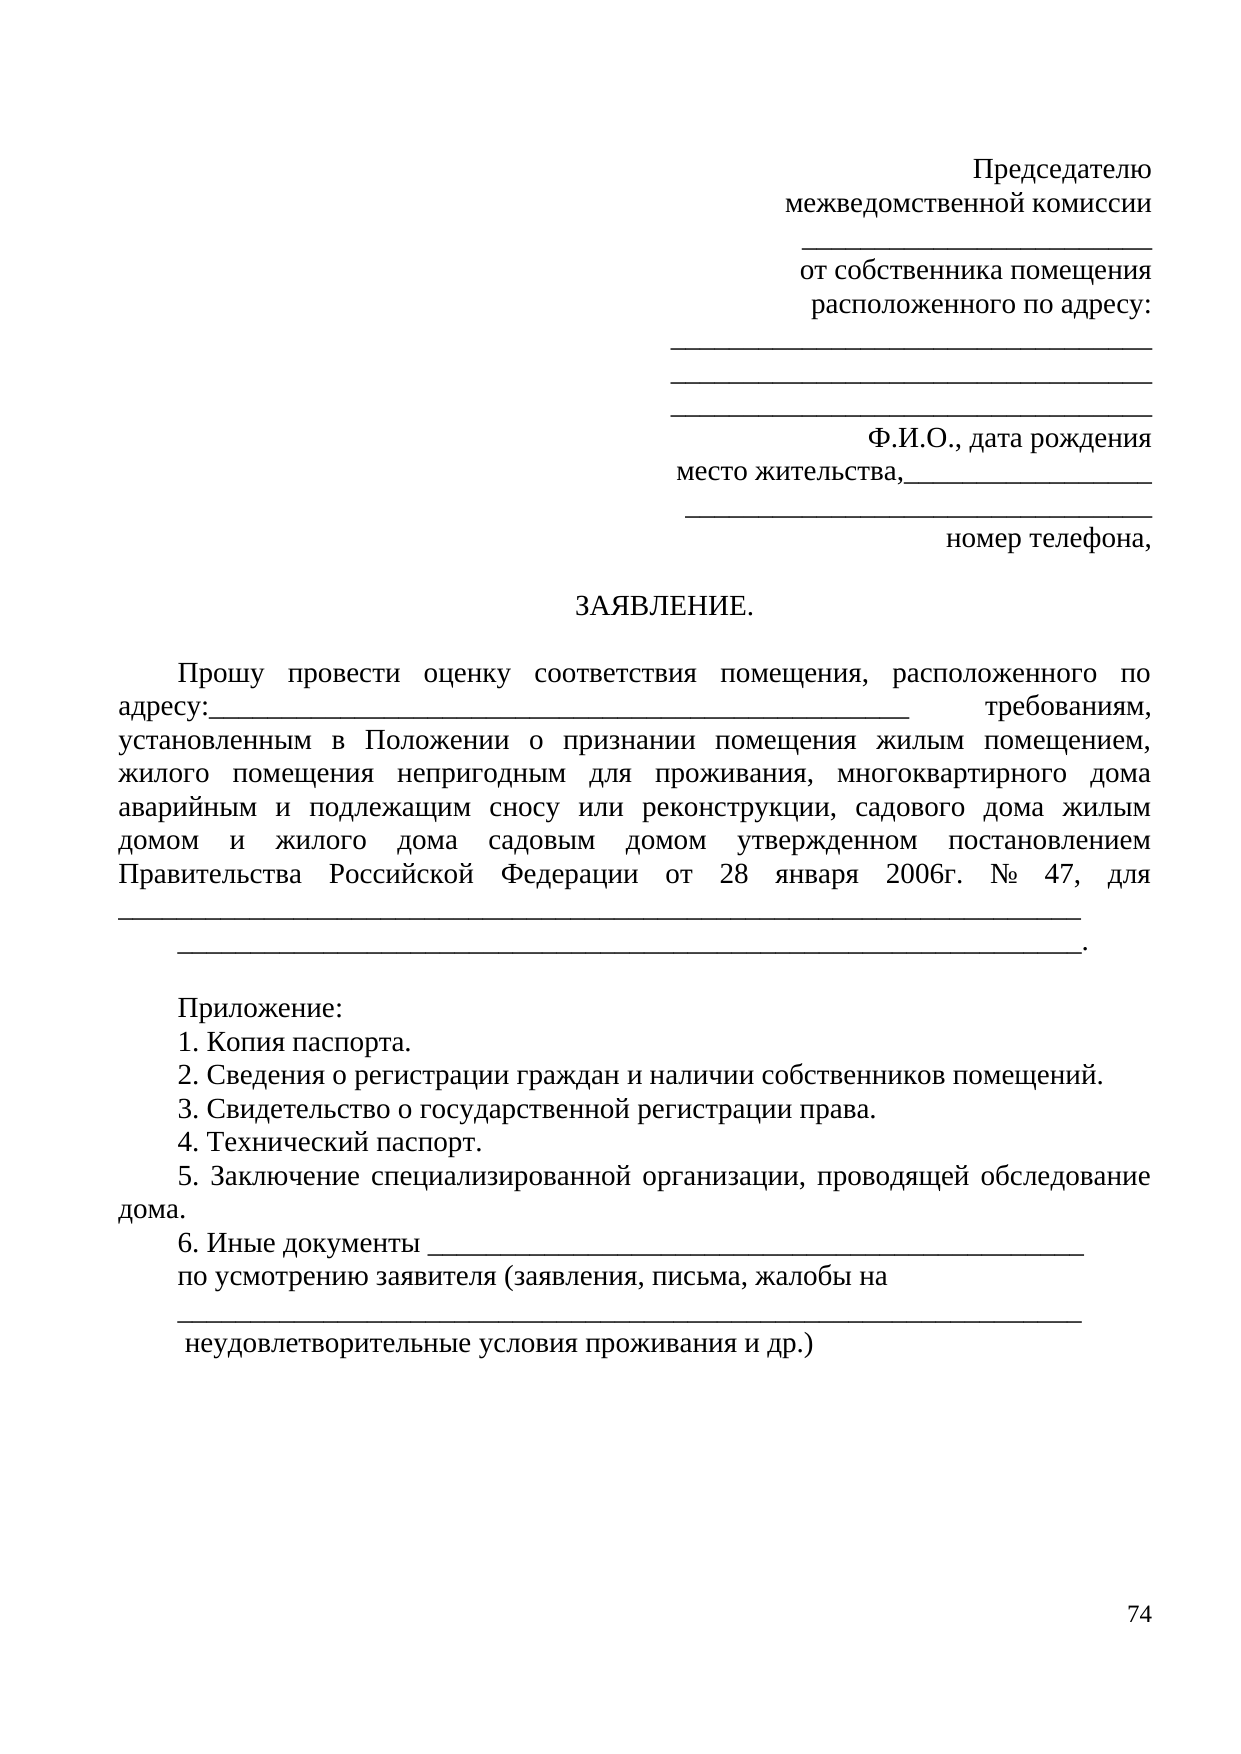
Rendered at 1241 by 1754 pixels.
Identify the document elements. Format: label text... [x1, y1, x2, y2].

text по усмотрению заявителя (заявления, письма, жалобы на [118, 1258, 1152, 1292]
text от собственника помещения [118, 252, 1152, 286]
text 6. Иные документы _____________________________________________ [118, 1225, 1152, 1258]
text расположенного по адресу: [118, 286, 1152, 319]
text Приложение: [118, 990, 1152, 1024]
text ______________________________________________________________ [118, 1292, 1152, 1326]
text ________________________ [118, 219, 1152, 252]
text 2. Сведения о регистрации граждан и наличии собственников помещений. [118, 1057, 1152, 1091]
text _________________________________ [118, 319, 1152, 353]
text ______________________________________________________________. [118, 923, 1152, 957]
text 1. Копия паспорта. [118, 1024, 1152, 1057]
text межведомственной комиссии [118, 185, 1152, 219]
text 4. Технический паспорт. [118, 1124, 1152, 1158]
text _________________________________ [118, 386, 1152, 420]
text Прошу провести оценку соответствия помещения, расположенного по адресу:________________________________________________ требованиям, установленным в Положении о признании помещения жилым помещением, жилого помещения непригодным для проживания, многоквартирного дома аварийным и подлежащим сносу или реконструкции, садового дома жилым домом и жилого дома садовым домом утвержденном постановлением Правительства Российской Федерации от 28 января 2006г. № 47, для __________________________________________________________________ [118, 655, 1152, 923]
text ________________________________ [118, 487, 1152, 521]
text Председателю [118, 152, 1152, 185]
text 5. Заключение специализированной организации, проводящей обследование дома. [118, 1158, 1152, 1225]
text _________________________________ [118, 353, 1152, 386]
text место жительства,_________________ [118, 453, 1152, 487]
text неудовлетворительные условия проживания и др.) [118, 1326, 1152, 1359]
text 3. Свидетельство о государственной регистрации права. [118, 1091, 1152, 1124]
text ЗАЯВЛЕНИЕ. [118, 588, 1152, 621]
text Ф.И.О., дата рождения [118, 420, 1152, 453]
text номер телефона, [118, 521, 1152, 554]
